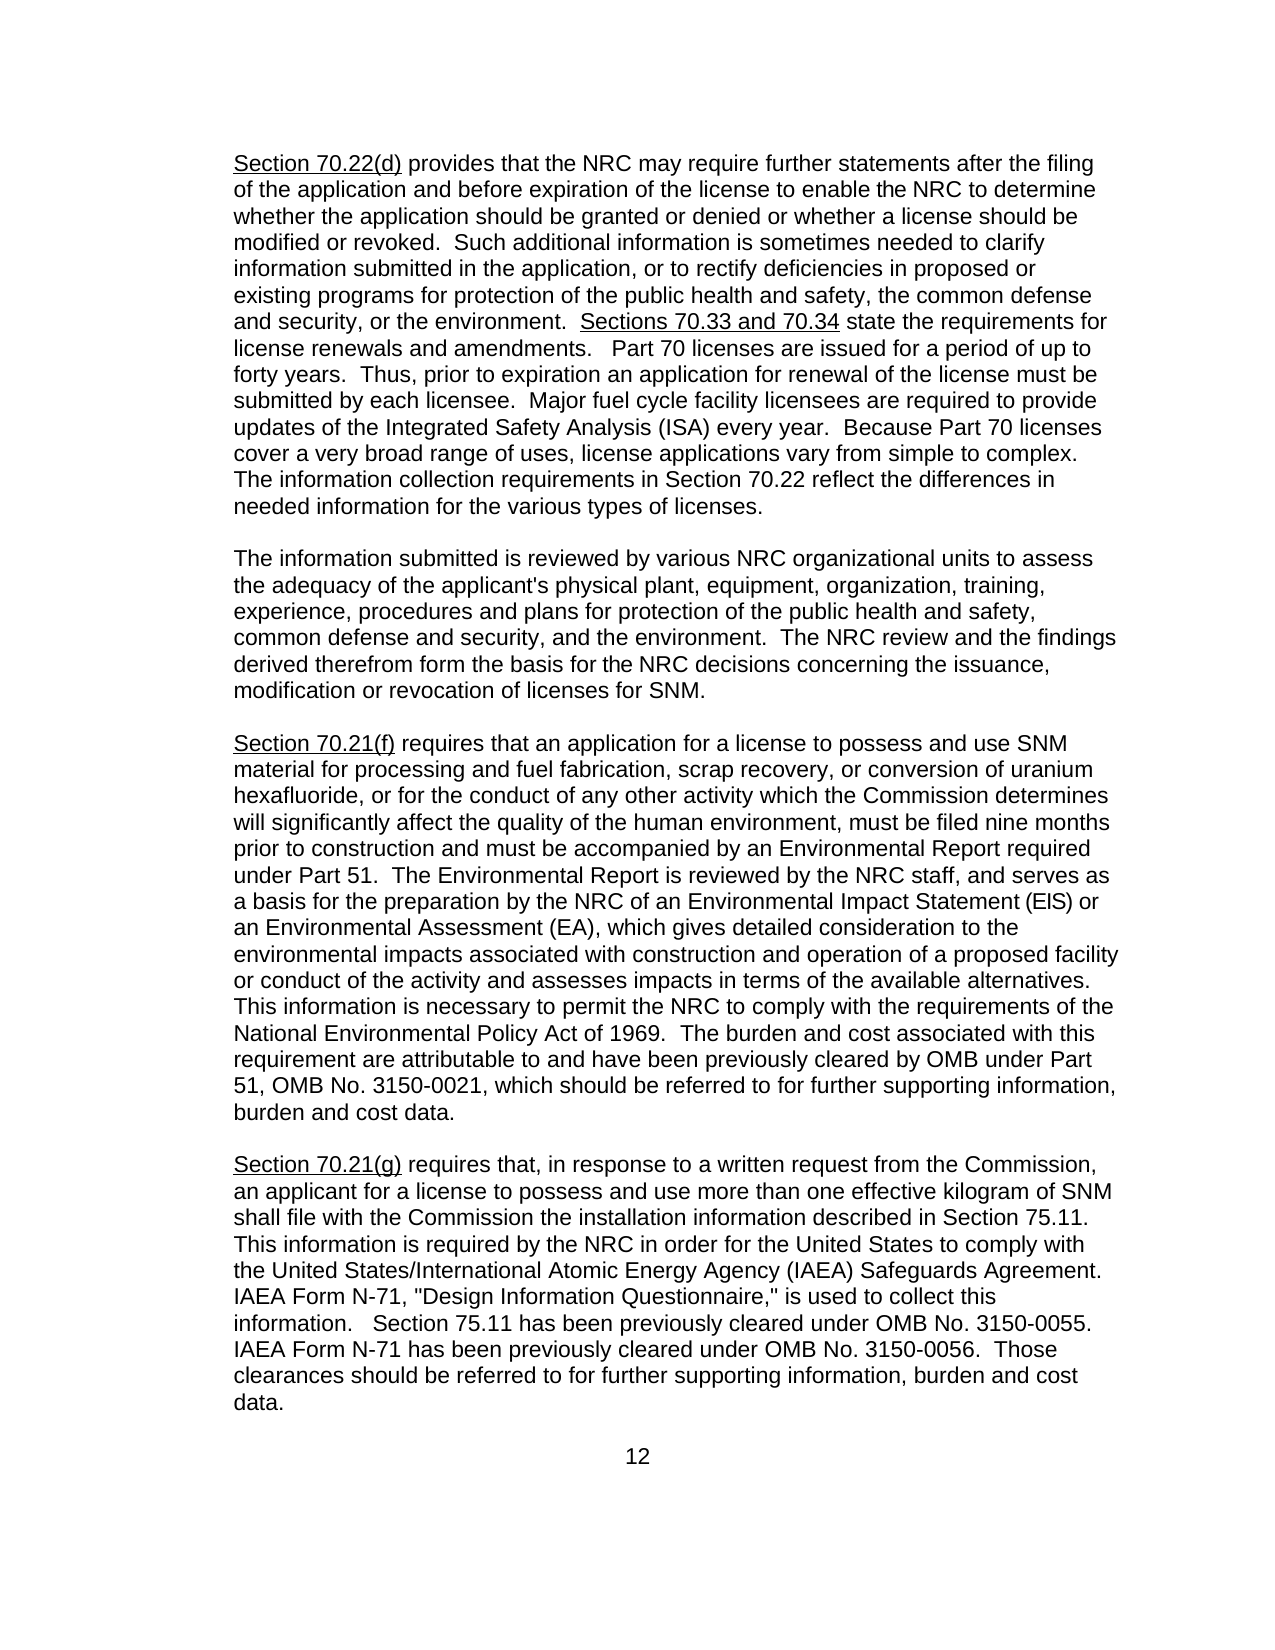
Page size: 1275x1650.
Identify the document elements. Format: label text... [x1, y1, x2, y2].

text Section 70.22(d) provides that the NRC may require further statements after the filing of the application and before expiration of the license to enable the NRC to determine whether the application should be granted or denied or whether a license should be modified or revoked. Such additional information is sometimes needed to clarify information submitted in the application, or to rectify deficiencies in proposed or existing programs for protection of the public health and safety, the common defense and security, or the environment. Sections 70.33 and 70.34 state the requirements for license renewals and amendments. Part 70 licenses are issued for a period of up to forty years. Thus, prior to expiration an application for renewal of the license must be submitted by each licensee. Major fuel cycle facility licensees are required to provide updates of the Integrated Safety Analysis (ISA) every year. Because Part 70 licenses cover a very broad range of uses, license applications vary from simple to complex. The information collection requirements in Section 70.22 reflect the differences in needed information for the various types of licenses. [233, 150, 1119, 519]
text Section 70.21(f) requires that an application for a license to possess and use SNM material for processing and fuel fabrication, scrap recovery, or conversion of uranium hexafluoride, or for the conduct of any other activity which the Commission determines will significantly affect the quality of the human environment, must be filed nine months prior to construction and must be accompanied by an Environmental Report required under Part 51. The Environmental Report is reviewed by the NRC staff, and serves as a basis for the preparation by the NRC of an Environmental Impact Statement (EIS) or an Environmental Assessment (EA), which gives detailed consideration to the environmental impacts associated with construction and operation of a proposed facility or conduct of the activity and assesses impacts in terms of the available alternatives. This information is necessary to permit the NRC to comply with the requirements of the National Environmental Policy Act of 1969. The burden and cost associated with this requirement are attributable to and have been previously cleared by OMB under Part 51, OMB No. 3150-0021, which should be referred to for further supporting information, burden and cost data. [233, 730, 1118, 1125]
text Section 70.21(g) requires that, in response to a written request from the Commission, an applicant for a license to possess and use more than one effective kilogram of SNM shall file with the Commission the installation information described in Section 75.11. This information is required by the NRC in order for the United States to comply with the United States/International Atomic Energy Agency (IAEA) Safeguards Agreement. IAEA Form N-71, "Design Information Questionnaire," is used to collect this information. Section 75.11 has been previously cleared under OMB No. 3150-0055. IAEA Form N-71 has been previously cleared under OMB No. 3150-0056. Those clearances should be referred to for further supporting information, burden and cost data. [233, 1151, 1118, 1415]
text The information submitted is reviewed by various NRC organizational units to assess the adequacy of the applicant's physical plant, equipment, organization, training, experience, procedures and plans for protection of the public health and safety, common defense and security, and the environment. The NRC review and the findings derived therefrom form the basis for the NRC decisions concerning the issuance, modification or revocation of licenses for SNM. [233, 545, 1118, 703]
